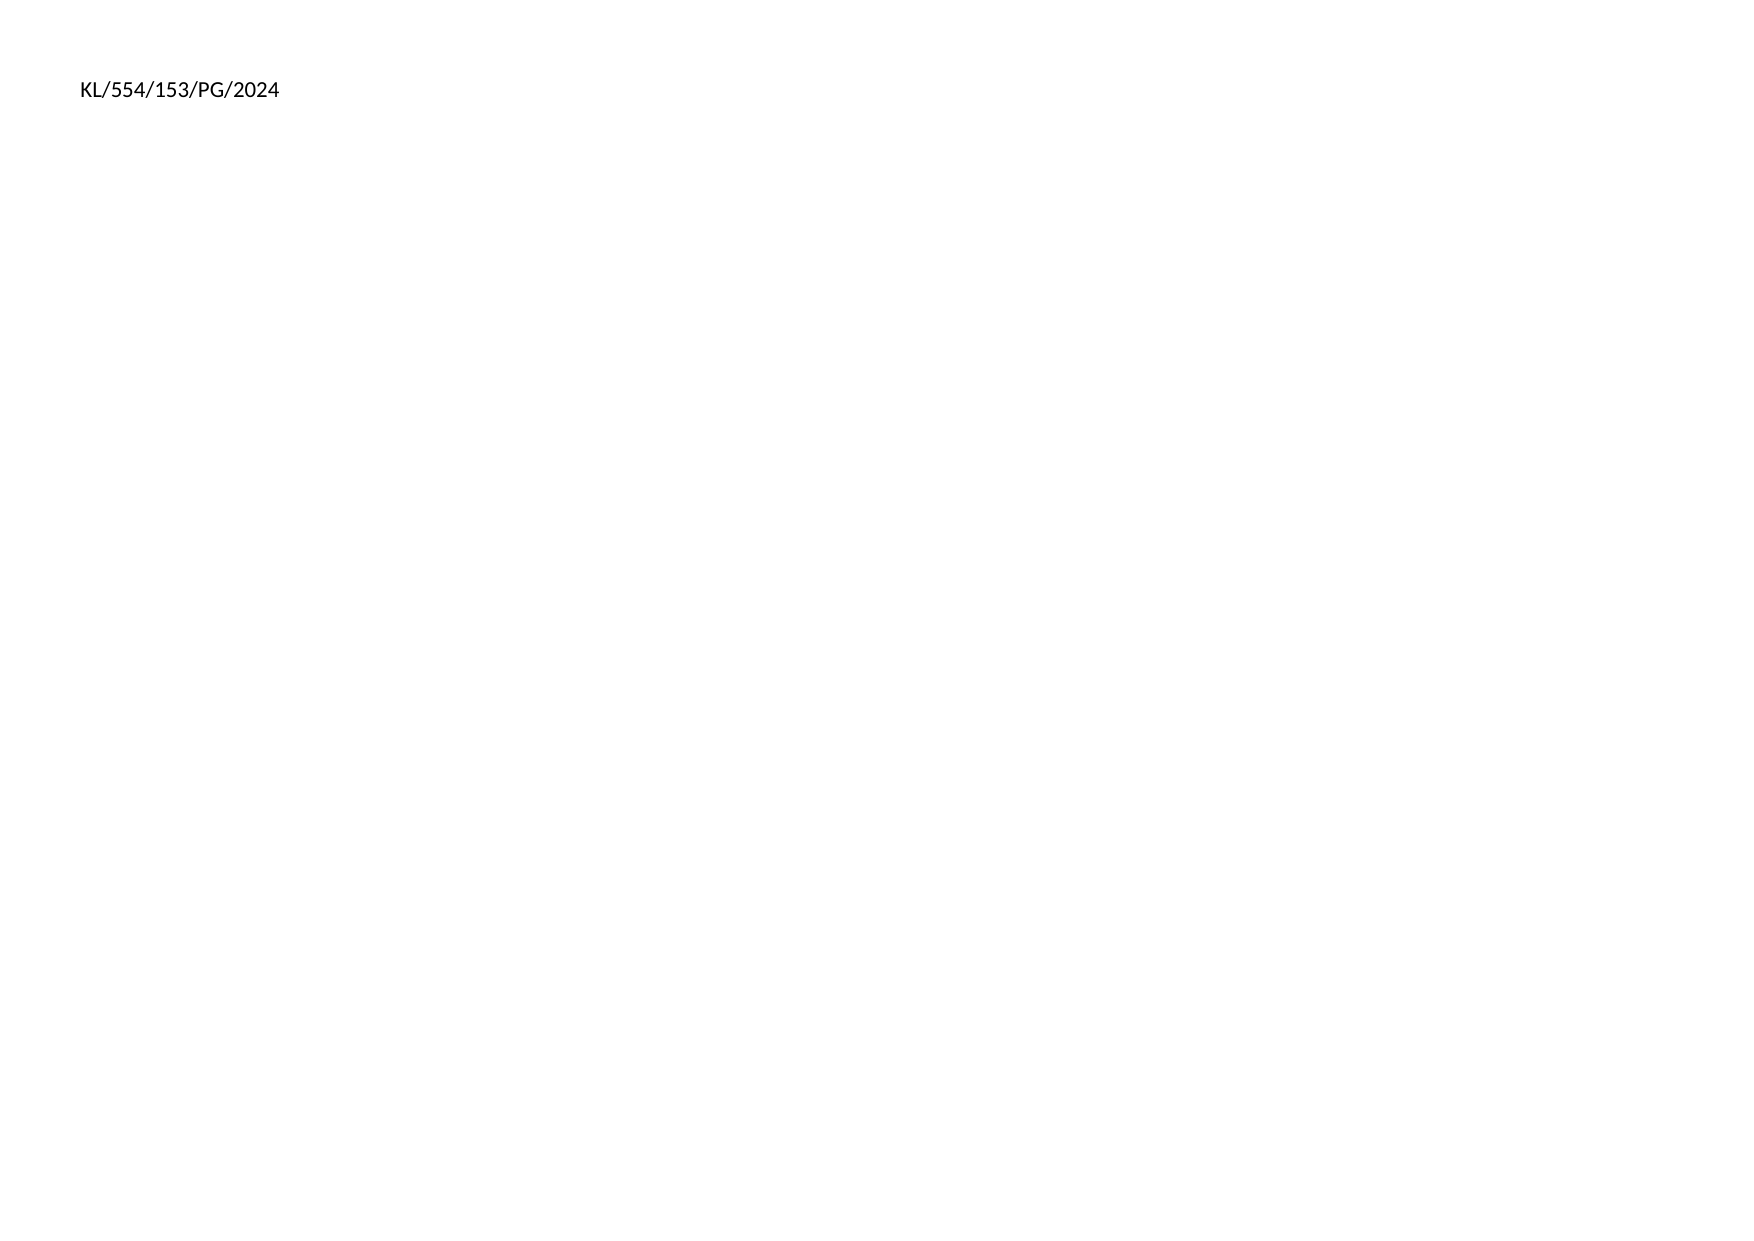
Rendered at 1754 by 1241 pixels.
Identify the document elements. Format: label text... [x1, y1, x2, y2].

text KL/554/153/PG/2024 [75, 75, 1679, 103]
